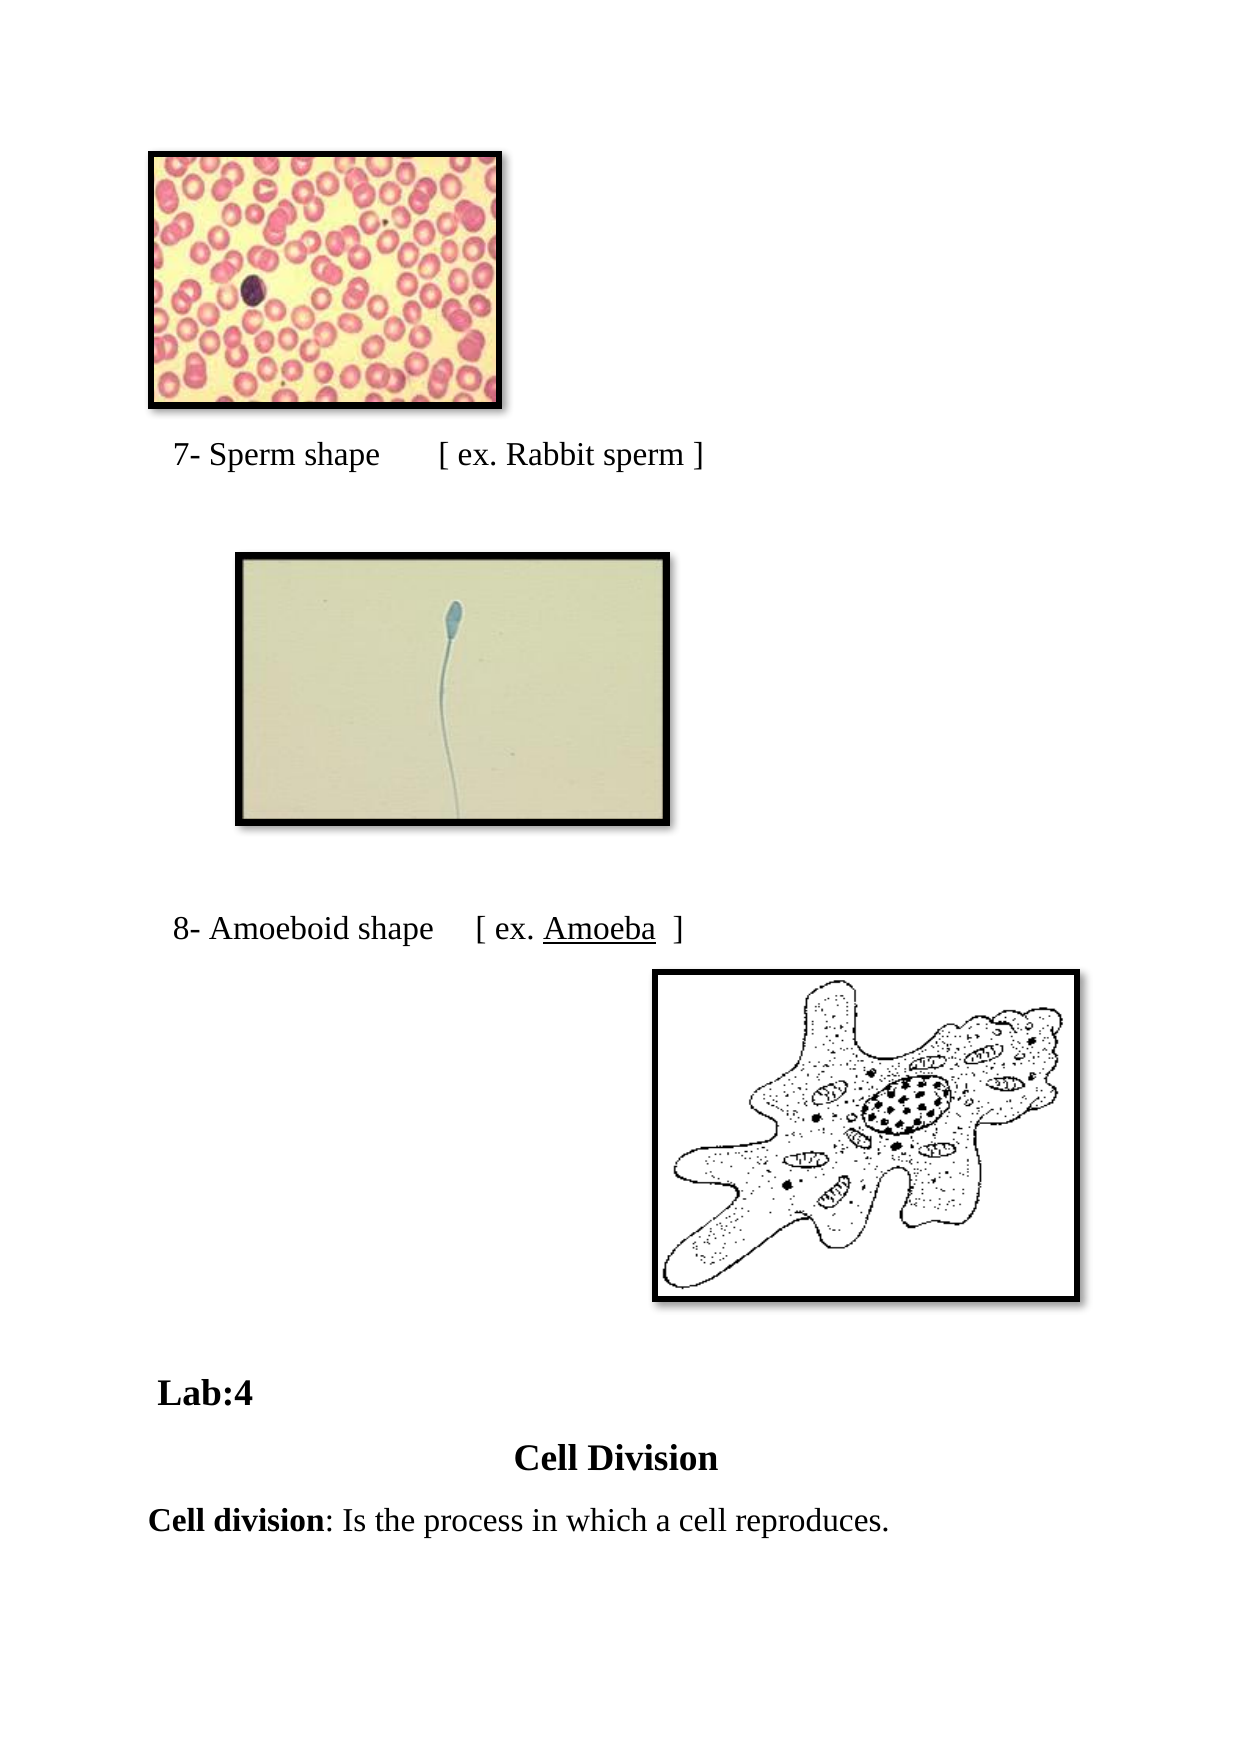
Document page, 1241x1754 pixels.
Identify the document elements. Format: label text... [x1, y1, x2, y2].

text Lab:4 [148, 1371, 1092, 1414]
picture [242, 558, 663, 819]
text Cell Division [148, 1435, 1092, 1478]
text 7- Sperm shape [ ex. Rabbit sperm ] [148, 434, 1092, 472]
picture [154, 157, 496, 402]
picture [658, 975, 1074, 1296]
text Cell division: Is the process in which a cell reproduces. [148, 1500, 1092, 1538]
text 8- Amoeboid shape [ ex. Amoeba ] [148, 908, 1092, 947]
